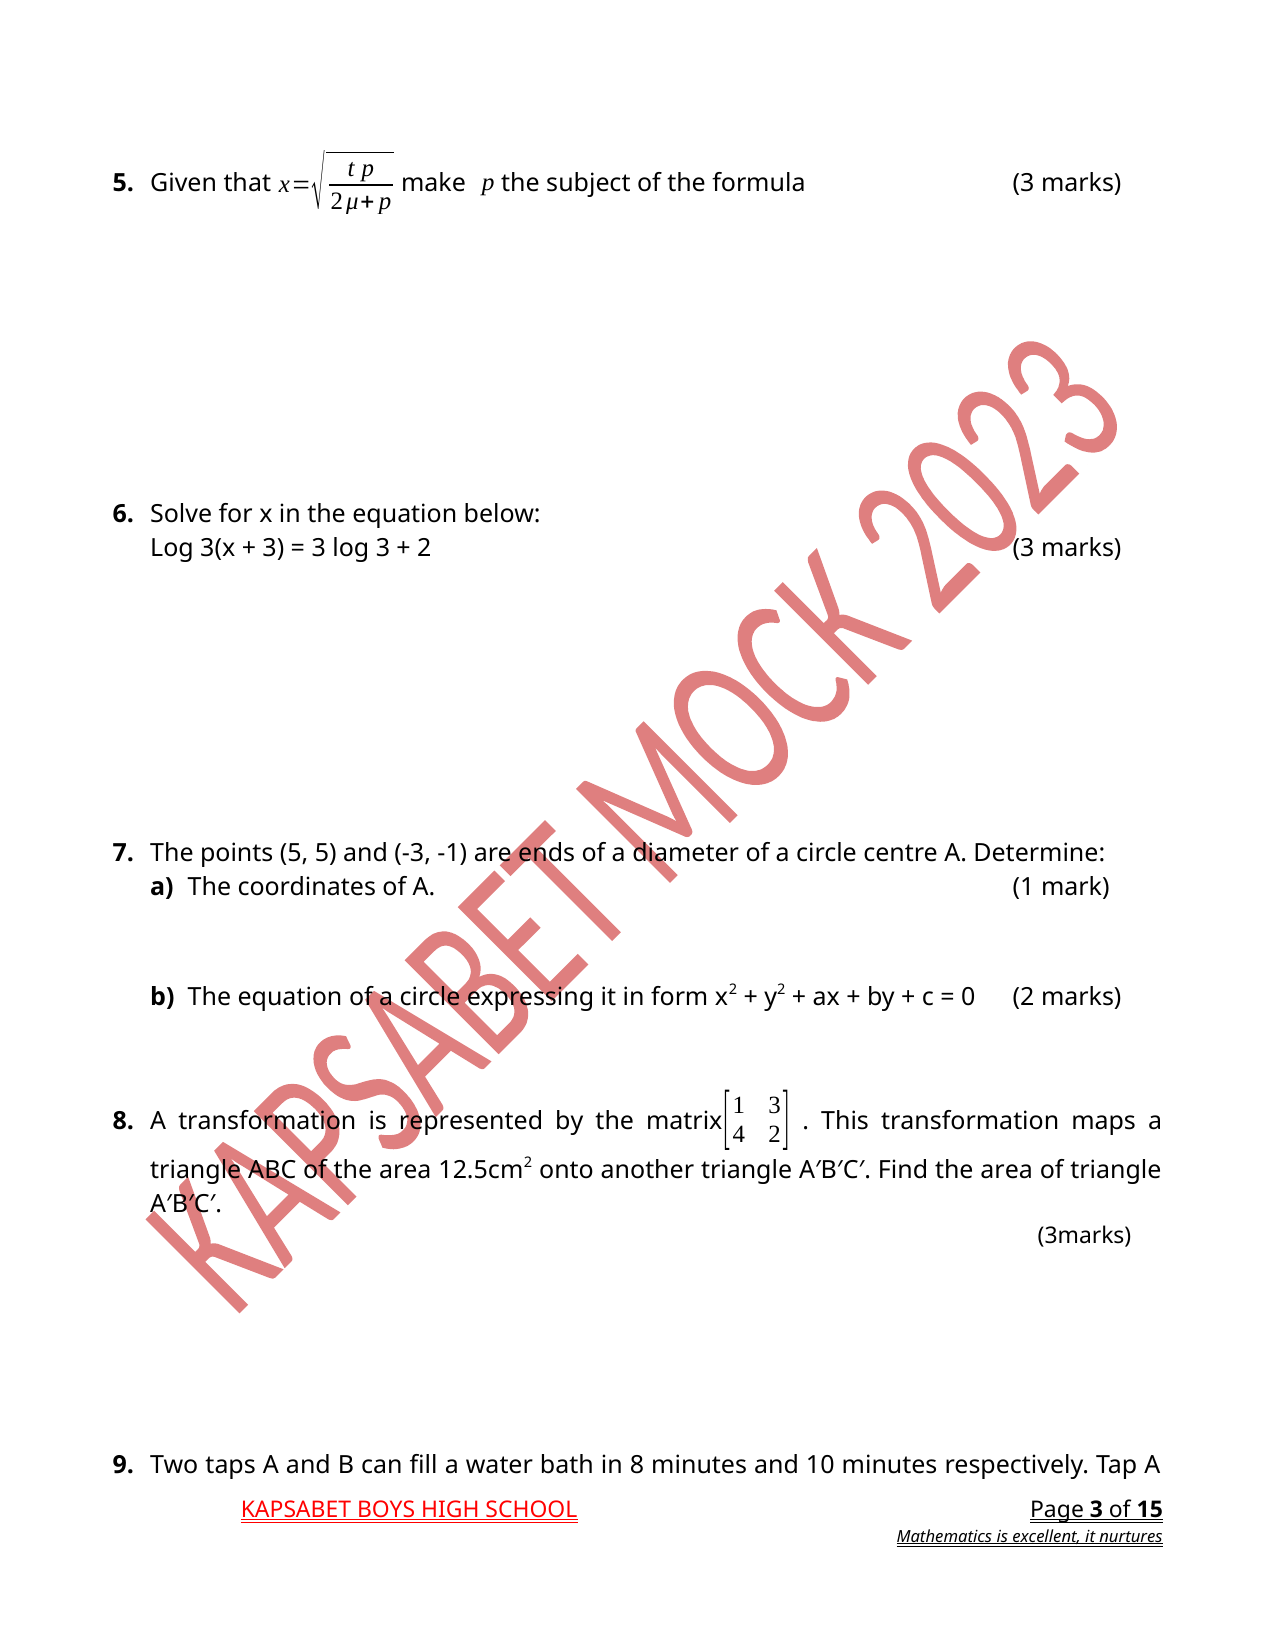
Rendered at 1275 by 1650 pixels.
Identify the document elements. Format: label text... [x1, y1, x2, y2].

list A transformation is represented by the matrix . This transformation maps a triangle ABC of the area 12.5cm2 onto another triangle A′B′C′. Find the area of triangle A′B′C′. [112, 1088, 1162, 1219]
list Solve for x in the equation below: [112, 496, 1162, 530]
list The points (5, 5) and (-3, -1) are ends of a diameter of a circle centre A. Determine: [112, 834, 1162, 869]
list Given that make the subject of the formula (3 marks) [112, 150, 1162, 214]
text a) The coordinates of A. (1 mark) [112, 869, 1162, 903]
text Log 3(x + 3) = 3 log 3 + 2 (3 marks) [112, 530, 1162, 564]
text (3marks) [1037, 1219, 1162, 1251]
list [112, 1446, 1162, 1481]
text b) The equation of a circle expressing it in form x2 + y2 + ax + by + c = 0 (2 marks) [112, 978, 1162, 1012]
